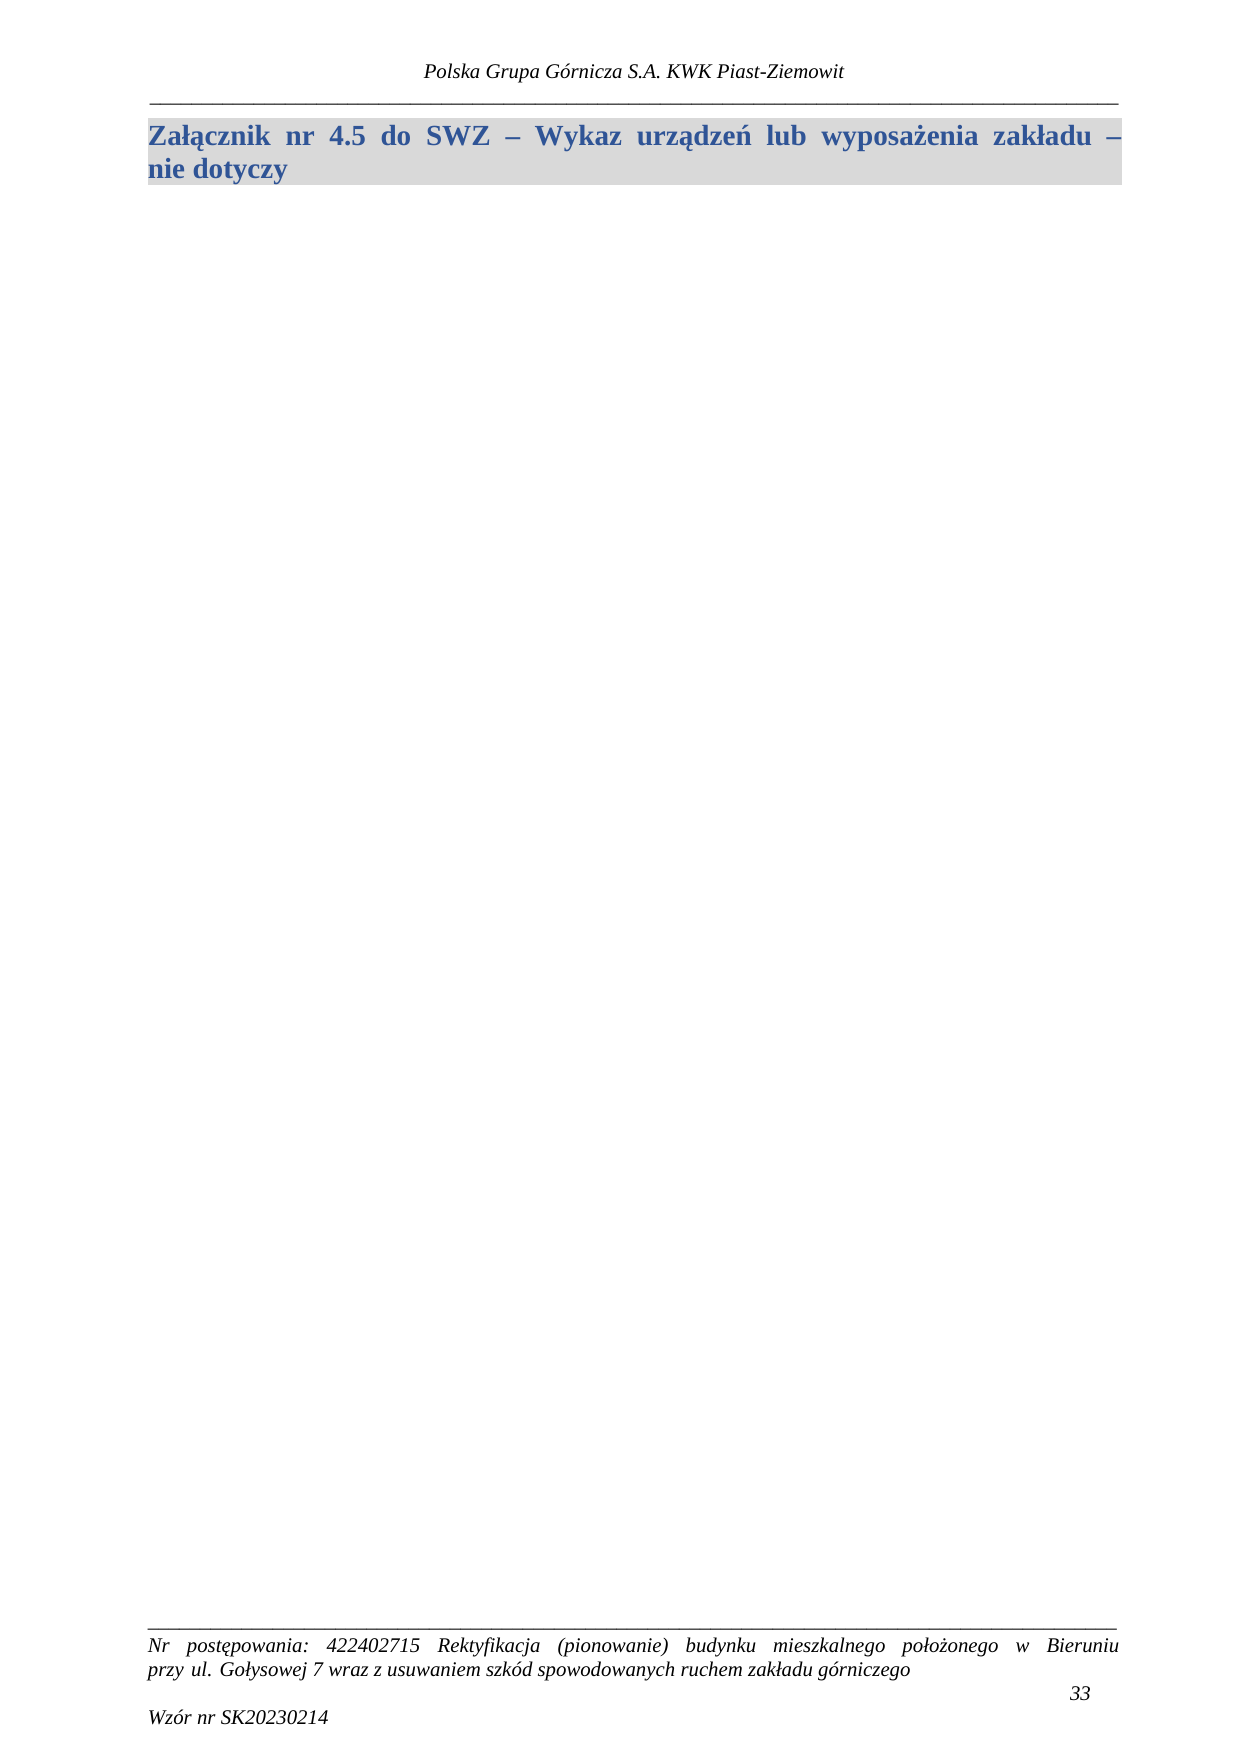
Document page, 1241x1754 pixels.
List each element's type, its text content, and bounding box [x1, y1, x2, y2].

subtitle Załącznik nr 4.5 do SWZ – Wykaz urządzeń lub wyposażenia zakładu – nie dotyczy [148, 118, 1122, 185]
